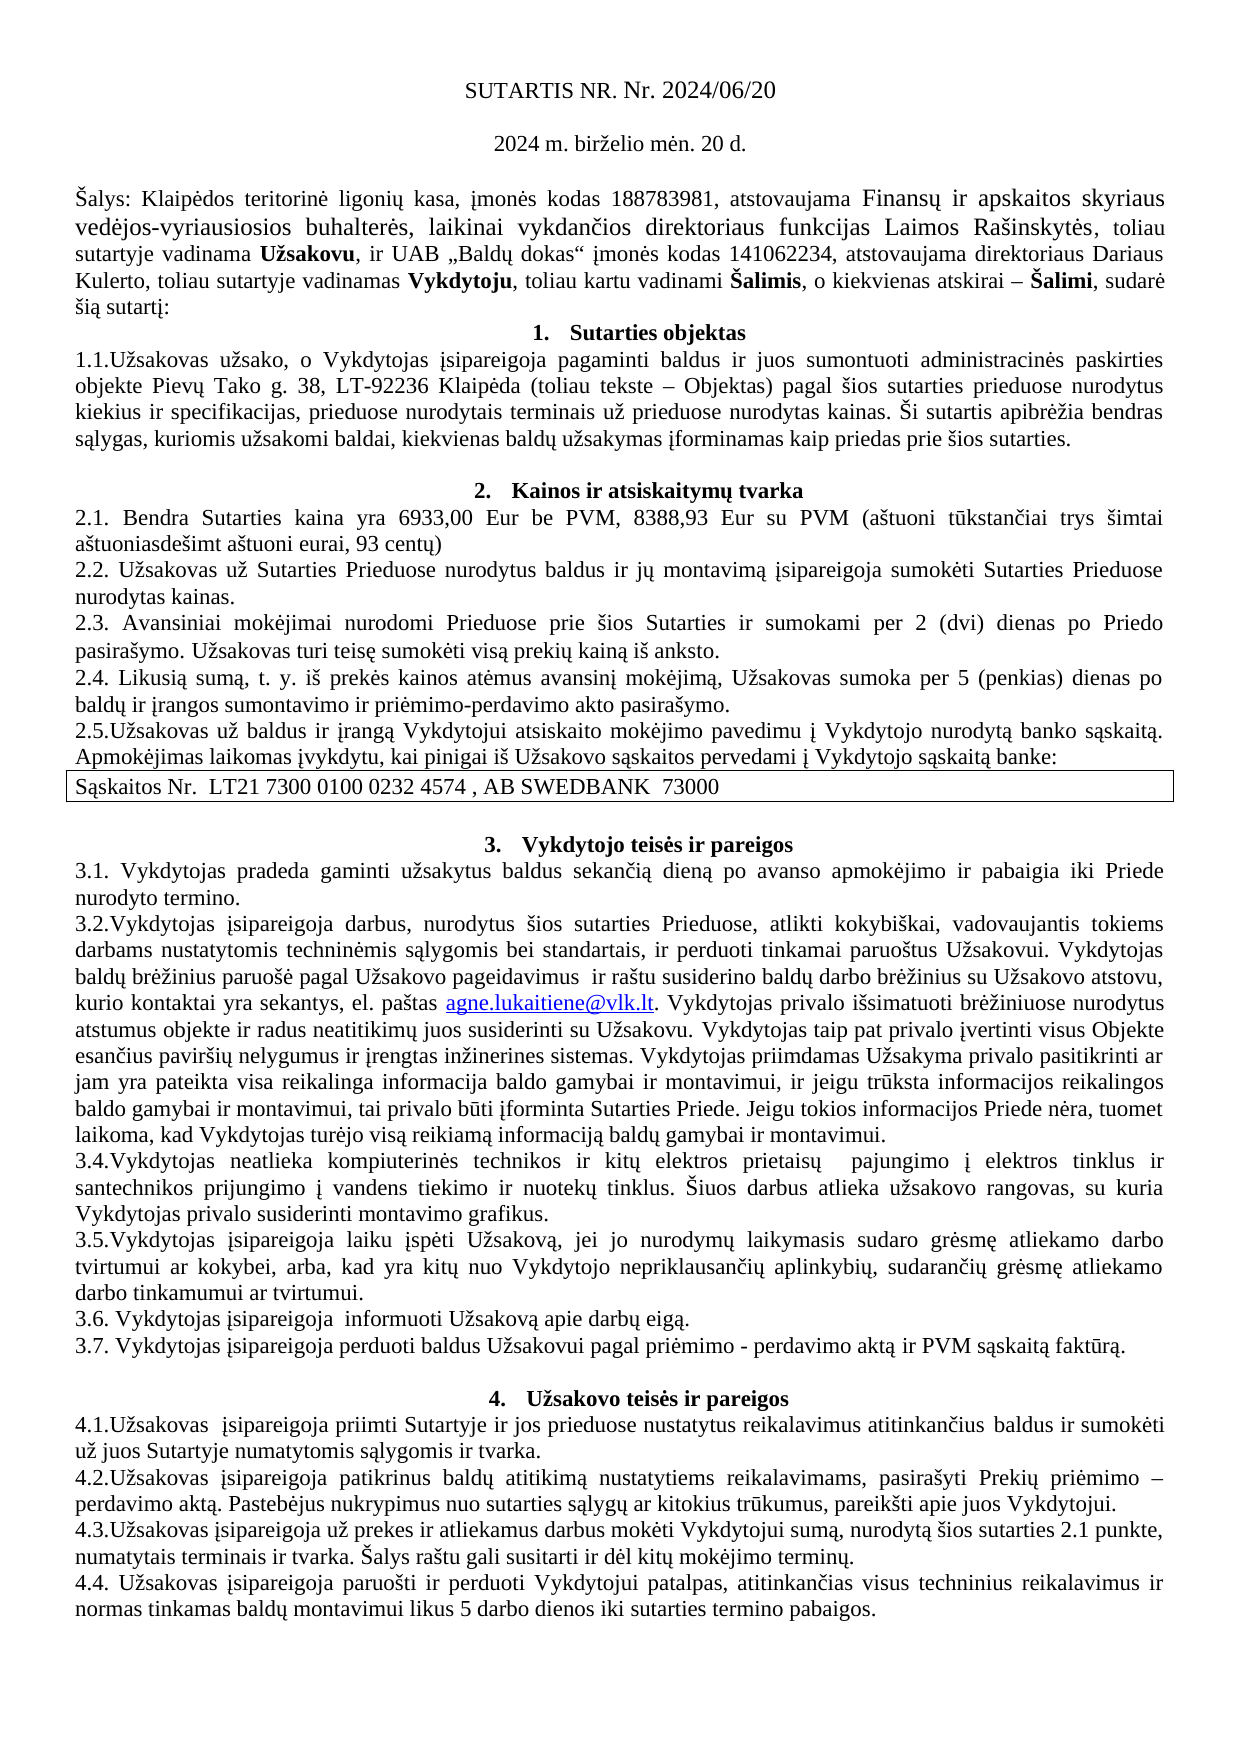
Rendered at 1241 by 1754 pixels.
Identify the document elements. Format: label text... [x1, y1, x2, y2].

text 4.2.Užsakovas įsipareigoja patikrinus baldų atitikimą nustatytiems reikalavimams, pasirašyti Prekių priėmimo – perdavimo aktą. Pastebėjus nukrypimus nuo sutarties sąlygų ar kitokius trūkumus, pareikšti apie juos Vykdytojui. [75, 1464, 1165, 1516]
text 4.4. Užsakovas įsipareigoja paruošti ir perduoti Vykdytojui patalpas, atitinkančias visus techninius reikalavimus ir normas tinkamas baldų montavimui likus 5 darbo dienos iki sutarties termino pabaigos. [75, 1569, 1165, 1622]
text 2.4. Likusią sumą, t. y. iš prekės kainos atėmus avansinį mokėjimą, Užsakovas sumoka per 5 (penkias) dienas po baldų ir įrangos sumontavimo ir priėmimo-perdavimo akto pasirašymo. [75, 664, 1165, 717]
subtitle SUTARTIS NR. Nr. 2024/06/20 [75, 75, 1165, 104]
text 3.4.Vykdytojas neatlieka kompiuterinės technikos ir kitų elektros prietaisų pajungimo į elektros tinklus ir santechnikos prijungimo į vandens tiekimo ir nuotekų tinklus. Šiuos darbus atlieka užsakovo rangovas, su kuria Vykdytojas privalo susiderinti montavimo grafikus. [75, 1147, 1165, 1226]
list Kainos ir atsiskaitymų tvarka [112, 477, 1165, 504]
text 3.7. Vykdytojas įsipareigoja perduoti baldus Užsakovui pagal priėmimo - perdavimo aktą ir PVM sąskaitą faktūrą. [75, 1332, 1165, 1358]
text 3.5.Vykdytojas įsipareigoja laiku įspėti Užsakovą, jei jo nurodymų laikymasis sudaro grėsmę atliekamo darbo tvirtumui ar kokybei, arba, kad yra kitų nuo Vykdytojo nepriklausančių aplinkybių, sudarančių grėsmę atliekamo darbo tinkamumui ar tvirtumui. [75, 1226, 1165, 1306]
text 2.2. Užsakovas už Sutarties Prieduose nurodytus baldus ir jų montavimą įsipareigoja sumokėti Sutarties Prieduose nurodytas kainas. [75, 557, 1165, 609]
text 2.3. Avansiniai mokėjimai nurodomi Prieduose prie šios Sutarties ir sumokami per 2 (dvi) dienas po Priedo pasirašymo. Užsakovas turi teisę sumokėti visą prekių kainą iš anksto. [75, 609, 1165, 664]
text Sąskaitos Nr. LT21 7300 0100 0232 4574 , AB SWEDBANK 73000 [67, 771, 1173, 801]
list Užsakovo teisės ir pareigos [112, 1384, 1165, 1411]
text 1.1.Užsakovas užsako, o Vykdytojas įsipareigoja pagaminti baldus ir juos sumontuoti administracinės paskirties objekte Pievų Tako g. 38, LT-92236 Klaipėda (toliau tekste – Objektas) pagal šios sutarties prieduose nurodytus kiekius ir specifikacijas, prieduose nurodytais terminais už prieduose nurodytas kainas. Ši sutartis apibrėžia bendras sąlygas, kuriomis užsakomi baldai, kiekvienas baldų užsakymas įforminamas kaip priedas prie šios sutarties. [75, 346, 1165, 451]
text 2.5.Užsakovas už baldus ir įrangą Vykdytojui atsiskaito mokėjimo pavedimu į Vykdytojo nurodytą banko sąskaitą. Apmokėjimas laikomas įvykdytu, kai pinigai iš Užsakovo sąskaitos pervedami į Vykdytojo sąskaitą banke: [75, 717, 1165, 770]
list Sutarties objektas [112, 319, 1165, 346]
text 2.1. Bendra Sutarties kaina yra 6933,00 Eur be PVM, 8388,93 Eur su PVM (aštuoni tūkstančiai trys šimtai aštuoniasdešimt aštuoni eurai, 93 centų) [75, 504, 1165, 557]
text 3.1. Vykdytojas pradeda gaminti užsakytus baldus sekančią dieną po avanso apmokėjimo ir pabaigia iki Priede nurodyto termino. [75, 857, 1165, 910]
text 4.3.Užsakovas įsipareigoja už prekes ir atliekamus darbus mokėti Vykdytojui sumą, nurodytą šios sutarties 2.1 punkte, numatytais terminais ir tvarka. Šalys raštu gali susitarti ir dėl kitų mokėjimo terminų. [75, 1516, 1165, 1569]
text 4.1.Užsakovas įsipareigoja priimti Sutartyje ir jos prieduose nustatytus reikalavimus atitinkančius baldus ir sumokėti už juos Sutartyje numatytomis sąlygomis ir tvarka. [75, 1411, 1165, 1464]
list Vykdytojo teisės ir pareigos [112, 831, 1165, 857]
text Šalys: Klaipėdos teritorinė ligonių kasa, įmonės kodas 188783981, atstovaujama Finansų ir apskaitos skyriaus vedėjos-vyriausiosios buhalterės, laikinai vykdančios direktoriaus funkcijas Laimos Rašinskytės, toliau sutartyje vadinama Užsakovu, ir UAB „Baldų dokas“ įmonės kodas 141062234, atstovaujama direktoriaus Dariaus Kulerto, toliau sutartyje vadinamas Vykdytoju, toliau kartu vadinami Šalimis, o kiekvienas atskirai – Šalimi, sudarė šią sutartį: [75, 183, 1165, 319]
text 3.6. Vykdytojas įsipareigoja informuoti Užsakovą apie darbų eigą. [75, 1306, 1165, 1332]
text 3.2.Vykdytojas įsipareigoja darbus, nurodytus šios sutarties Prieduose, atlikti kokybiškai, vadovaujantis tokiems darbams nustatytomis techninėmis sąlygomis bei standartais, ir perduoti tinkamai paruoštus Užsakovui. Vykdytojas baldų brėžinius paruošė pagal Užsakovo pageidavimus ir raštu susiderino baldų darbo brėžinius su Užsakovo atstovu, kurio kontaktai yra sekantys, el. paštas agne.lukaitiene@vlk.lt. Vykdytojas privalo išsimatuoti brėžiniuose nurodytus atstumus objekte ir radus neatitikimų juos susiderinti su Užsakovu. Vykdytojas taip pat privalo įvertinti visus Objekte esančius paviršių nelygumus ir įrengtas inžinerines sistemas. Vykdytojas priimdamas Užsakyma privalo pasitikrinti ar jam yra pateikta visa reikalinga informacija baldo gamybai ir montavimui, ir jeigu trūksta informacijos reikalingos baldo gamybai ir montavimui, tai privalo būti įforminta Sutarties Priede. Jeigu tokios informacijos Priede nėra, tuomet laikoma, kad Vykdytojas turėjo visą reikiamą informaciją baldų gamybai ir montavimui. [75, 910, 1165, 1147]
text 2024 m. birželio mėn. 20 d. [75, 130, 1165, 156]
